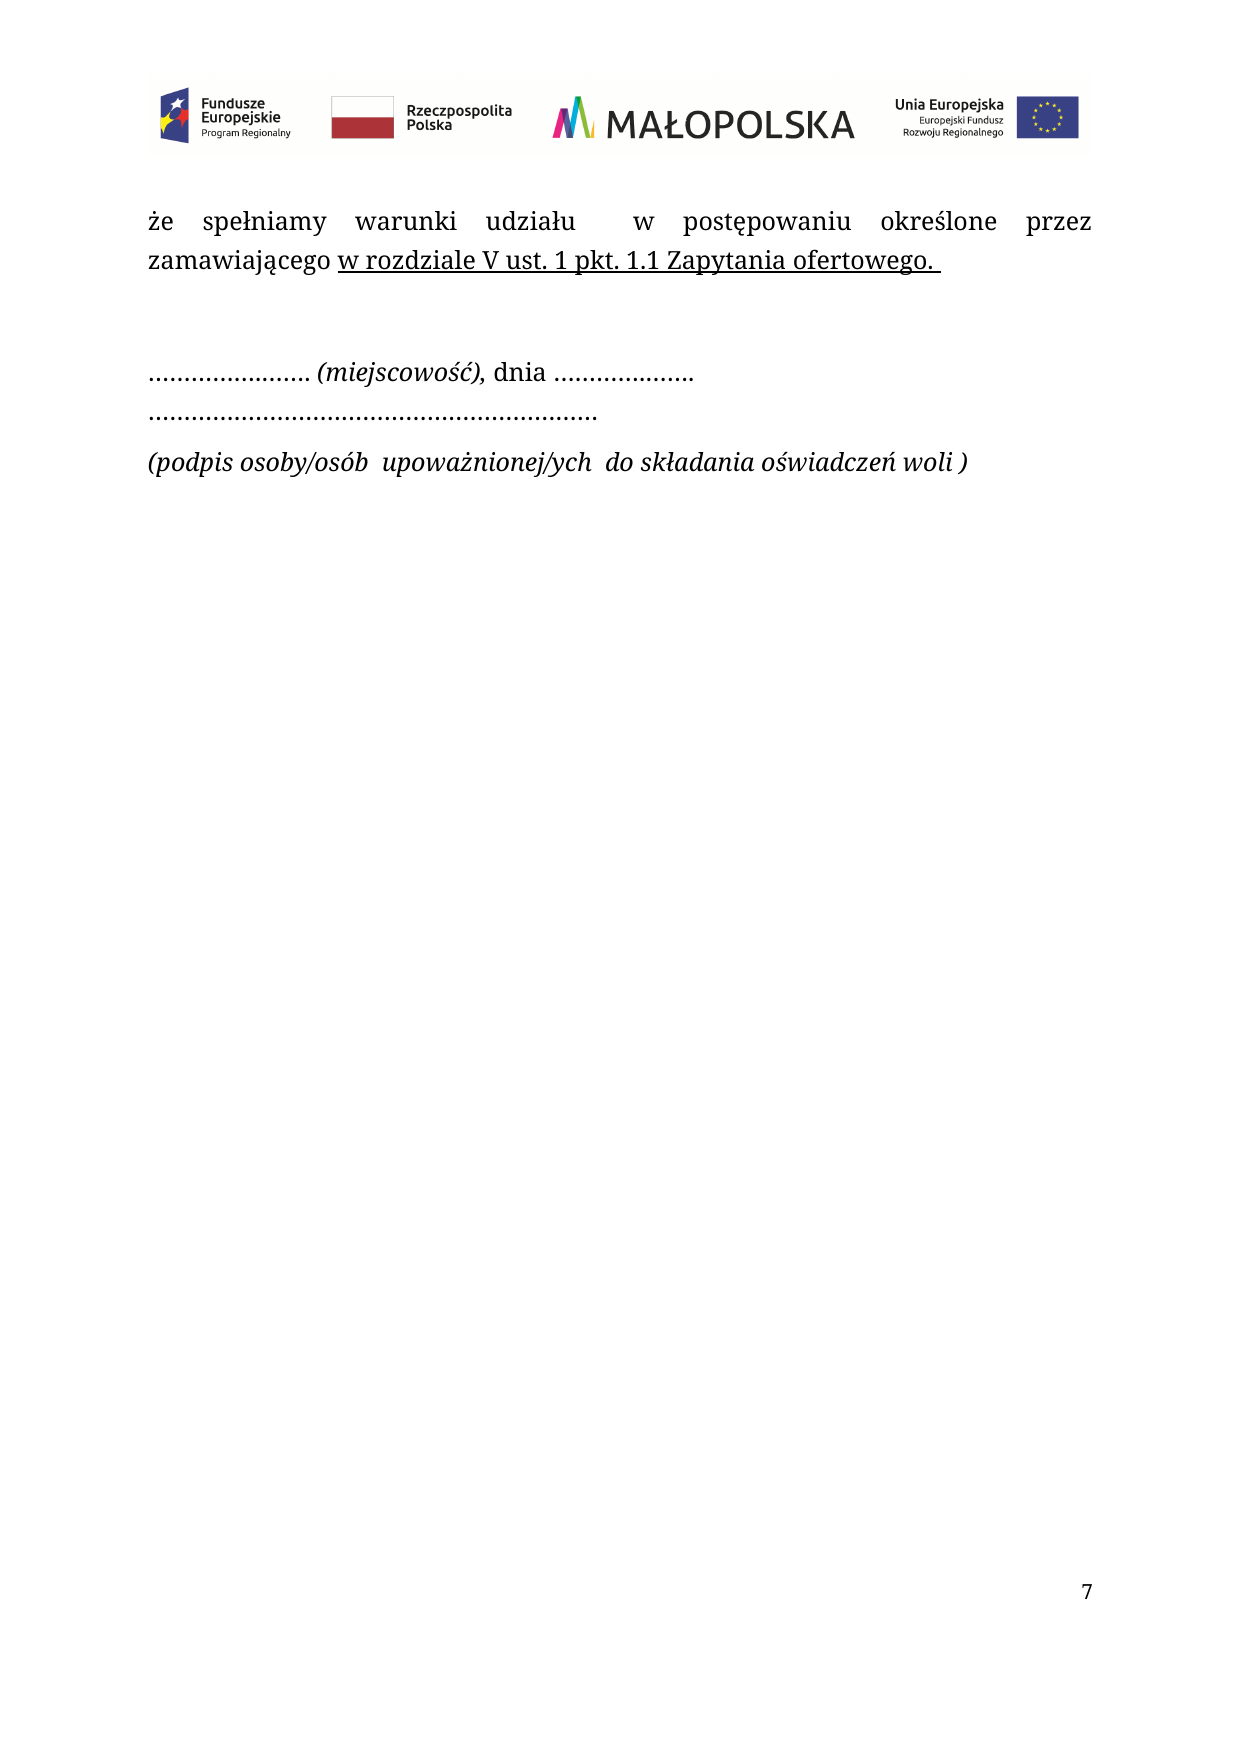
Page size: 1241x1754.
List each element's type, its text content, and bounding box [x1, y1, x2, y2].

text że spełniamy warunki udziału w postępowaniu określone przez zamawiającego w rozdziale V ust. 1 pkt. 1.1 Zapytania ofertowego. [148, 203, 1093, 277]
text …………….……. (miejscowość), dnia ………….……. ……………………………………………………… [148, 354, 1093, 427]
picture [147, 73, 1092, 157]
text (podpis osoby/osób upoważnionej/ych do składania oświadczeń woli ) [148, 445, 1093, 479]
